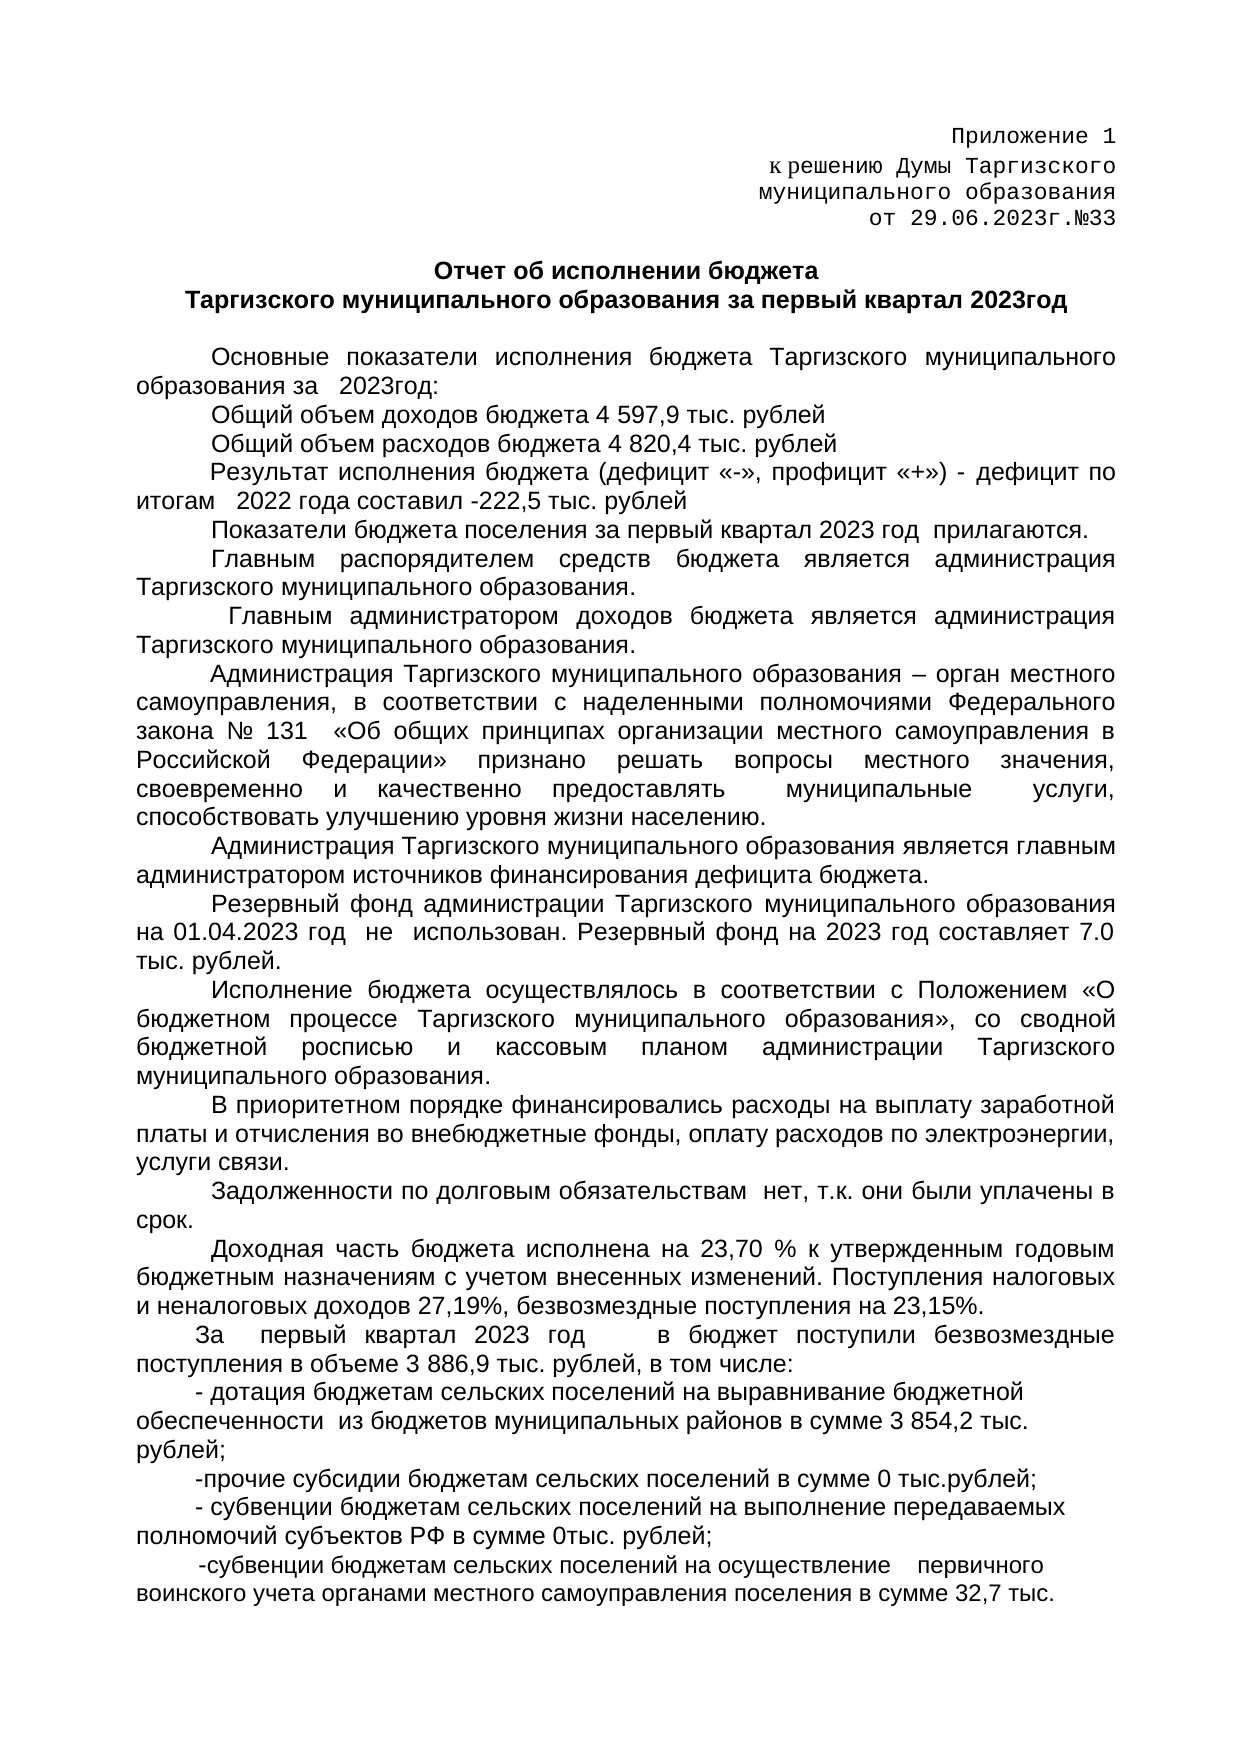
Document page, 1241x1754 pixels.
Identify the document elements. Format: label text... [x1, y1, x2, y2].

text Таргизского муниципального образования за первый квартал 2023год [136, 285, 1116, 314]
text Общий объем доходов бюджета 4 597,9 тыс. рублей [136, 400, 1116, 429]
text Общий объем расходов бюджета 4 820,4 тыс. рублей [136, 429, 1116, 457]
text Исполнение бюджета осуществлялось в соответствии с Положением «О бюджетном процессе Таргизского муниципального образования», со сводной бюджетной росписью и кассовым планом администрации Таргизского муниципального образования. [136, 975, 1116, 1090]
text За первый квартал 2023 год в бюджет поступили безвозмездные поступления в объеме 3 886,9 тыс. рублей, в том числе: [136, 1320, 1116, 1377]
text муниципального образования [136, 180, 1116, 206]
text Администрация Таргизского муниципального образования – орган местного самоуправления, в соответствии с наделенными полномочиями Федерального закона № 131 «Об общих принципах организации местного самоуправления в Российской Федерации» признано решать вопросы местного значения, своевременно и качественно предоставлять муниципальные услуги, способствовать улучшению уровня жизни населению. [136, 659, 1116, 831]
text Отчет об исполнении бюджета [136, 256, 1116, 285]
text Главным распорядителем средств бюджета является администрация Таргизского муниципального образования. [136, 544, 1116, 601]
text Резервный фонд администрации Таргизского муниципального образования на 01.04.2023 год не использован. Резервный фонд на 2023 год составляет 7.0 тыс. рублей. [136, 889, 1116, 975]
text В приоритетном порядке финансировались расходы на выплату заработной платы и отчисления во внебюджетные фонды, оплату расходов по электроэнергии, услуги связи. [136, 1090, 1116, 1176]
text от 29.06.2023г.№33 [136, 206, 1116, 232]
text Основные показатели исполнения бюджета Таргизского муниципального образования за 2023год: [136, 342, 1116, 400]
text Показатели бюджета поселения за первый квартал 2023 год прилагаются. [136, 515, 1116, 544]
text Приложение 1 [136, 124, 1116, 150]
text -прочие субсидии бюджетам сельских поселений в сумме 0 тыс.рублей; [136, 1464, 1116, 1492]
text Главным администратором доходов бюджета является администрация Таргизского муниципального образования. [136, 601, 1116, 659]
text - дотация бюджетам сельских поселений на выравнивание бюджетной обеспеченности из бюджетов муниципальных районов в сумме 3 854,2 тыс. рублей; [136, 1377, 1116, 1464]
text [136, 1550, 1116, 1606]
text - субвенции бюджетам сельских поселений на выполнение передаваемых полномочий субъектов РФ в сумме 0тыс. рублей; [136, 1492, 1116, 1550]
text Доходная часть бюджета исполнена на 23,70 % к утвержденным годовым бюджетным назначениям с учетом внесенных изменений. Поступления налоговых и неналоговых доходов 27,19%, безвозмездные поступления на 23,15%. [136, 1234, 1116, 1320]
text Задолженности по долговым обязательствам нет, т.к. они были уплачены в срок. [136, 1176, 1116, 1234]
text к решению Думы Таргизского [136, 150, 1116, 180]
text Результат исполнения бюджета (дефицит «-», профицит «+») - дефицит по итогам 2022 года составил -222,5 тыс. рублей [136, 457, 1116, 515]
text Администрация Таргизского муниципального образования является главным администратором источников финансирования дефицита бюджета. [136, 831, 1116, 889]
